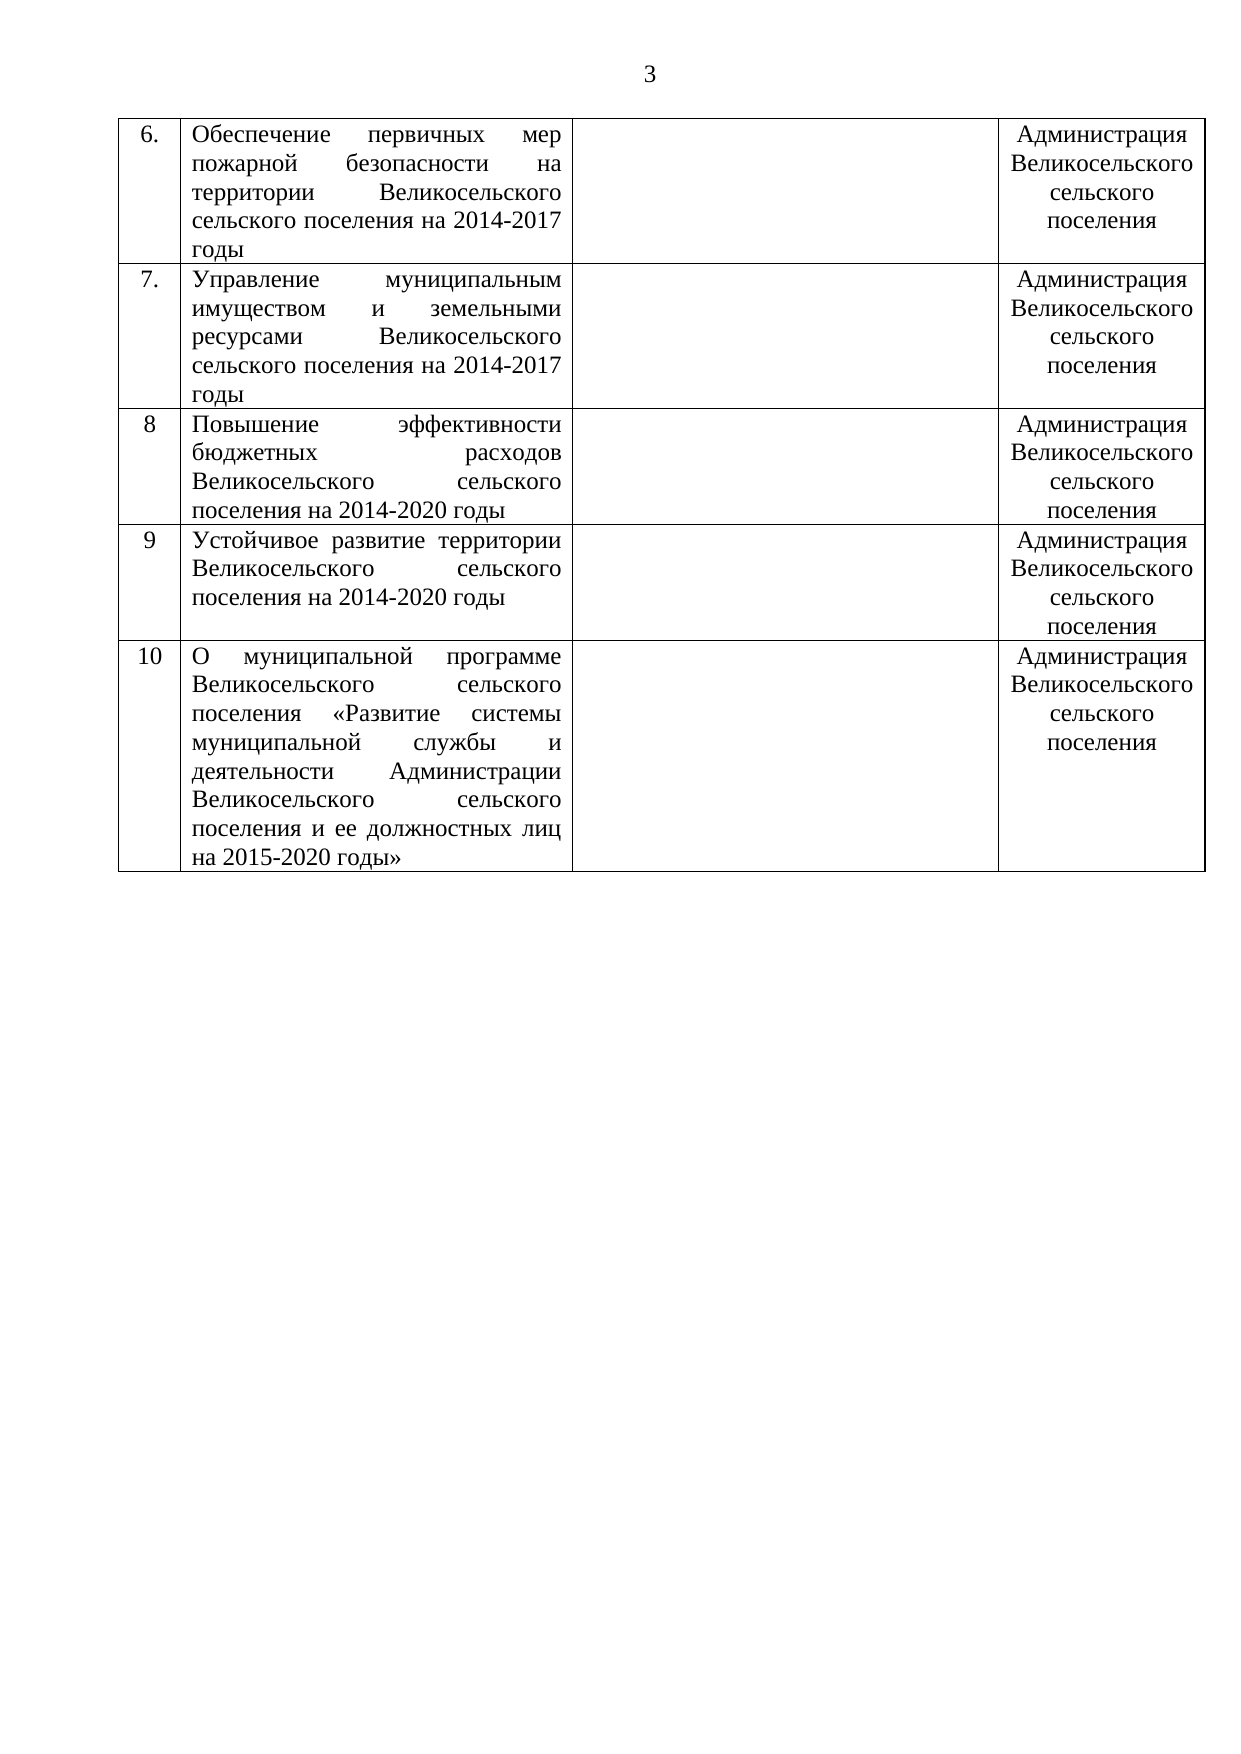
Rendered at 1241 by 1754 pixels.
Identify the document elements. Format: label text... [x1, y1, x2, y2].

table_cell [573, 264, 998, 408]
table_cell Администрация Великосельского сельского поселения [999, 641, 1204, 871]
table_cell [573, 641, 998, 871]
table_cell Устойчивое развитие территории Великосельского сельского поселения на 2014-2020 годы [181, 525, 572, 640]
table_cell 10 [119, 641, 180, 871]
table_cell Администрация Великосельского сельского поселения [999, 409, 1204, 524]
table_cell 7. [119, 264, 180, 408]
table_cell 9 [119, 525, 180, 640]
table_cell Администрация Великосельского сельского поселения [999, 525, 1204, 640]
table_cell О муниципальной программе Великосельского сельского поселения «Развитие системы муниципальной службы и деятельности Администрации Великосельского сельского поселения и ее должностных лиц на 2015-2020 годы» [181, 641, 572, 871]
table_cell [573, 525, 998, 640]
table_cell Управление муниципальным имуществом и земельными ресурсами Великосельского сельского поселения на 2014-2017 годы [181, 264, 572, 408]
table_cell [999, 119, 1204, 263]
table_cell [573, 409, 998, 524]
table_cell Администрация Великосельского сельского поселения [999, 264, 1204, 408]
table_cell 6. [119, 119, 180, 263]
table_cell [573, 119, 998, 263]
table_cell Обеспечение первичных мер пожарной безопасности на территории Великосельского сельского поселения на 2014-2017 годы [181, 119, 572, 263]
table_cell 8 [119, 409, 180, 524]
table_cell Повышение эффективности бюджетных расходов Великосельского сельского поселения на 2014-2020 годы [181, 409, 572, 524]
